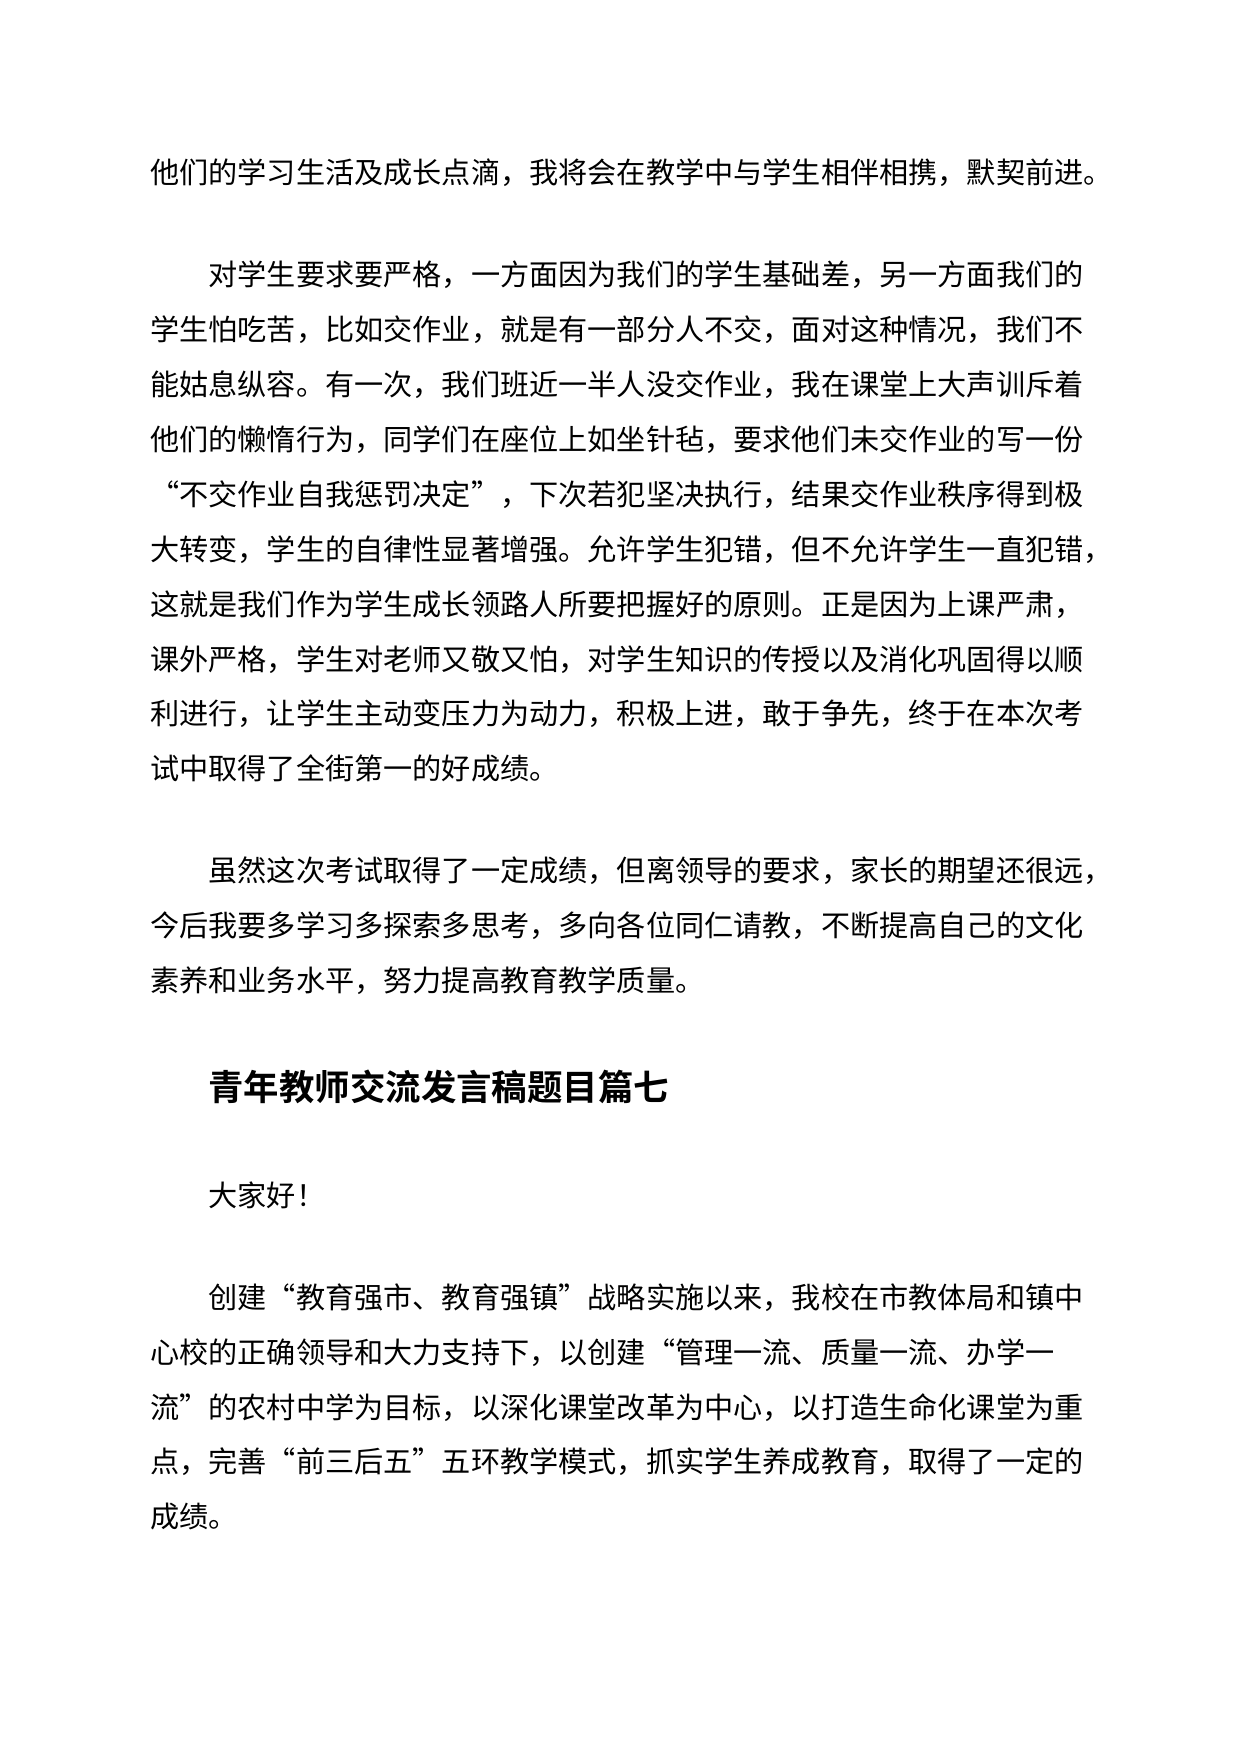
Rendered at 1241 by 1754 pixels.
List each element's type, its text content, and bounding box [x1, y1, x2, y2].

text 对学生要求要严格，一方面因为我们的学生基础差，另一方面我们的学生怕吃苦，比如交作业，就是有一部分人不交，面对这种情况，我们不能姑息纵容。有一次，我们班近一半人没交作业，我在课堂上大声训斥着他们的懒惰行为，同学们在座位上如坐针毡，要求他们未交作业的写一份“不交作业自我惩罚决定”，下次若犯坚决执行，结果交作业秩序得到极大转变，学生的自律性显著增强。允许学生犯错，但不允许学生一直犯错，这就是我们作为学生成长领路人所要把握好的原则。正是因为上课严肃，课外严格，学生对老师又敬又怕，对学生知识的传授以及消化巩固得以顺利进行，让学生主动变压力为动力，积极上进，敢于争先，终于在本次考试中取得了全街第一的好成绩。 [150, 252, 1090, 788]
text 青年教师交流发言稿题目篇七 [150, 1059, 1090, 1110]
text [150, 150, 1090, 192]
text 创建“教育强市、教育强镇”战略实施以来，我校在市教体局和镇中心校的正确领导和大力支持下，以创建“管理一流、质量一流、办学一流”的农村中学为目标，以深化课堂改革为中心，以打造生命化课堂为重点，完善“前三后五”五环教学模式，抓实学生养成教育，取得了一定的成绩。 [150, 1274, 1090, 1536]
text 虽然这次考试取得了一定成绩，但离领导的要求，家长的期望还很远，今后我要多学习多探索多思考，多向各位同仁请教，不断提高自己的文化素养和业务水平，努力提高教育教学质量。 [150, 848, 1090, 1000]
text 大家好！ [150, 1173, 1090, 1215]
